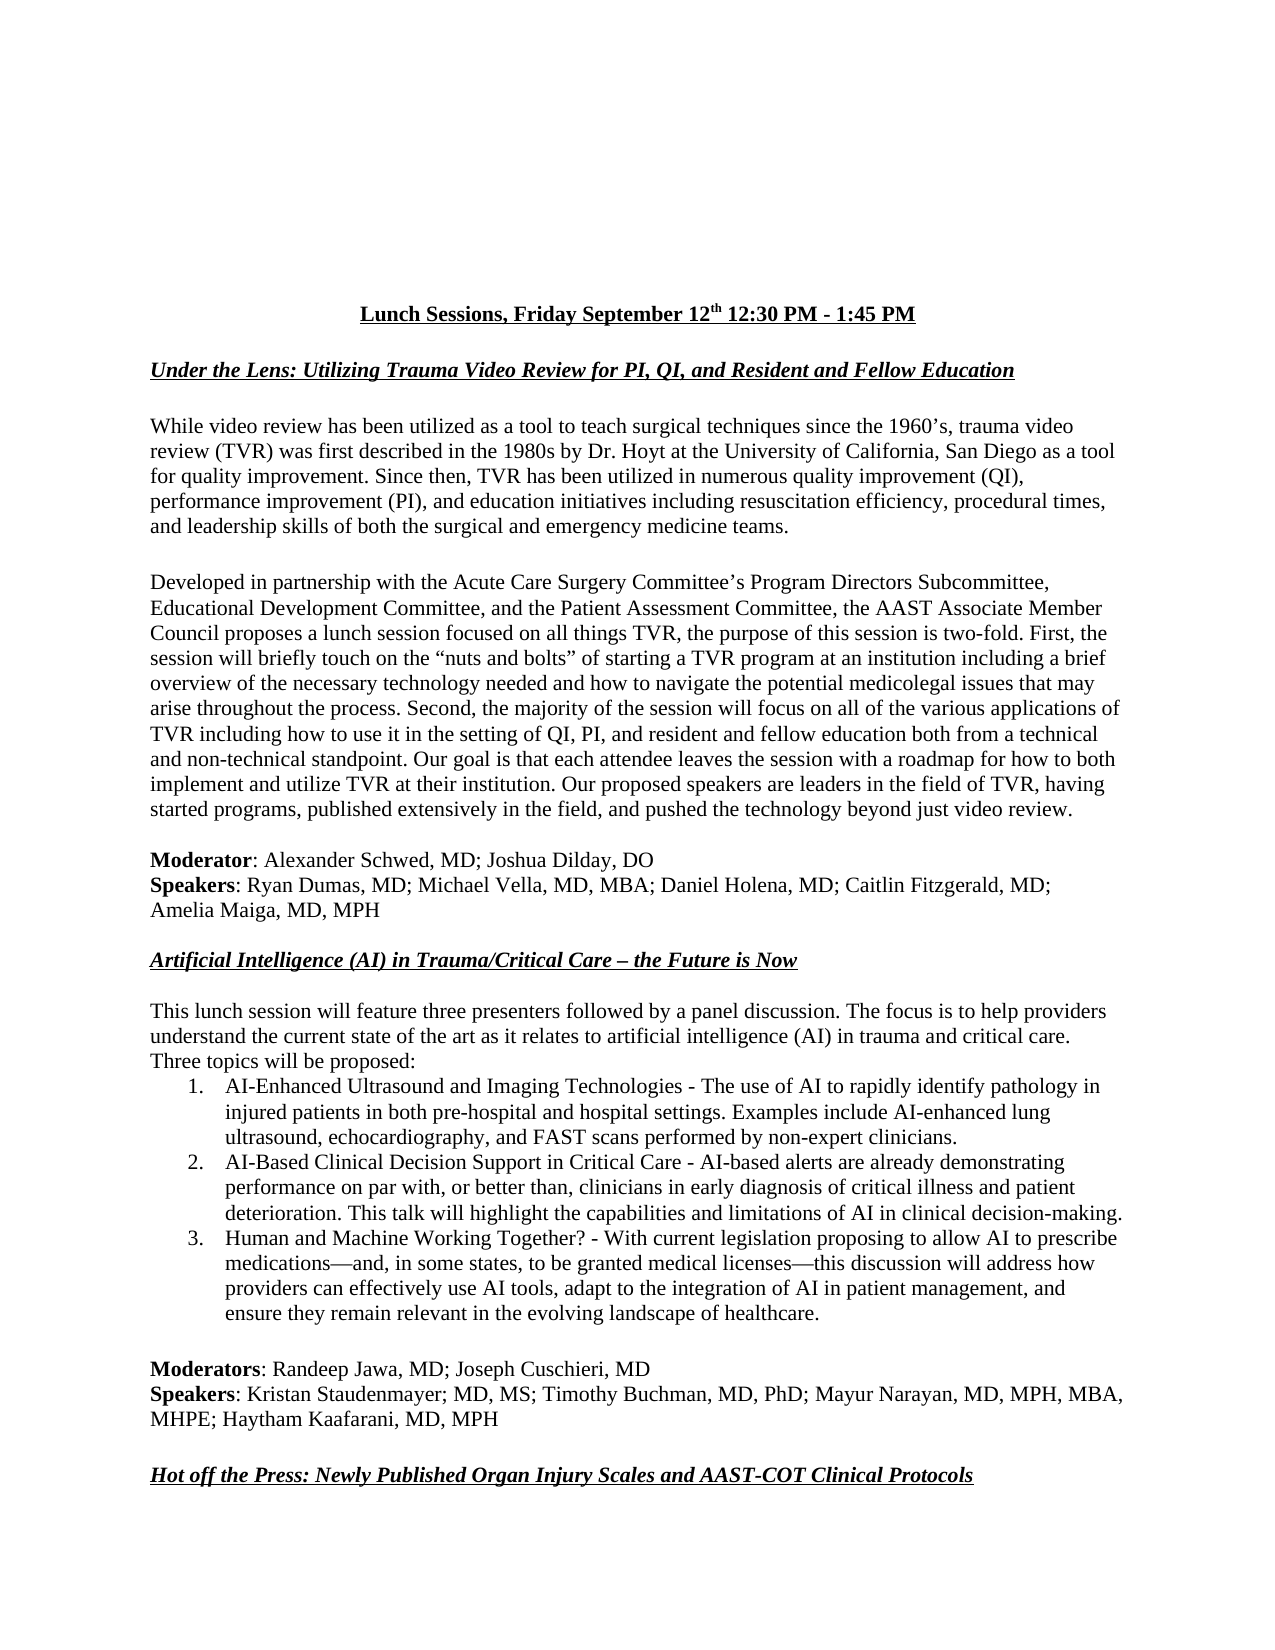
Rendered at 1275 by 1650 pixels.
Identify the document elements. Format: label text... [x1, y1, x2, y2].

text Speakers: Ryan Dumas, MD; Michael Vella, MD, MBA; Daniel Holena, MD; Caitlin Fitzgerald, MD; Amelia Maiga, MD, MPH [150, 872, 1125, 922]
text Moderators: Randeep Jawa, MD; Joseph Cuschieri, MD [150, 1356, 1125, 1381]
text Moderator: Alexander Schwed, MD; Joshua Dilday, DO [150, 847, 1125, 872]
text Developed in partnership with the Acute Care Surgery Committee’s Program Directors Subcommittee, Educational Development Committee, and the Patient Assessment Committee, the AAST Associate Member Council proposes a lunch session focused on all things TVR, the purpose of this session is two-fold. First, the session will briefly touch on the “nuts and bolts” of starting a TVR program at an institution including a brief overview of the necessary technology needed and how to navigate the potential medicolegal issues that may arise throughout the process. Second, the majority of the session will focus on all of the various applications of TVR including how to use it in the setting of QI, PI, and resident and fellow education both from a technical and non-technical standpoint. Our goal is that each attendee leaves the session with a roadmap for how to both implement and utilize TVR at their institution. Our proposed speakers are leaders in the field of TVR, having started programs, published extensively in the field, and pushed the technology beyond just video review. [150, 569, 1125, 821]
text Lunch Sessions, Friday September 12th 12:30 PM - 1:45 PM [150, 301, 1125, 357]
text While video review has been utilized as a tool to teach surgical techniques since the 1960’s, trauma video review (TVR) was first described in the 1980s by Dr. Hoyt at the University of California, San Diego as a tool for quality improvement. Since then, TVR has been utilized in numerous quality improvement (QI), performance improvement (PI), and education initiatives including resuscitation efficiency, procedural times, and leadership skills of both the surgical and emergency medicine teams. [150, 413, 1125, 569]
text Under the Lens: Utilizing Trauma Video Review for PI, QI, and Resident and Fellow Education [150, 357, 1125, 413]
text Artificial Intelligence (AI) in Trauma/Critical Care – the Future is Now This lunch session will feature three presenters followed by a panel discussion. The focus is to help providers understand the current state of the art as it relates to artificial intelligence (AI) in trauma and critical care. [150, 947, 1125, 1048]
text Hot off the Press: Newly Published Organ Injury Scales and AAST-COT Clinical Protocols [150, 1462, 1125, 1487]
text Three topics will be proposed: [150, 1048, 1125, 1073]
list AI-Enhanced Ultrasound and Imaging Technologies - The use of AI to rapidly identify pathology in injured patients in both pre-hospital and hospital settings. Examples include AI-enhanced lung ultrasound, echocardiography, and FAST scans performed by non-expert clinicians. [187, 1073, 1125, 1149]
list Human and Machine Working Together? - With current legislation proposing to allow AI to prescribe medications—and, in some states, to be granted medical licenses—this discussion will address how providers can effectively use AI tools, adapt to the integration of AI in patient management, and ensure they remain relevant in the evolving landscape of healthcare. [187, 1225, 1125, 1356]
text Speakers: Kristan Staudenmayer; MD, MS; Timothy Buchman, MD, PhD; Mayur Narayan, MD, MPH, MBA, MHPE; Haytham Kaafarani, MD, MPH [150, 1381, 1125, 1462]
list AI-Based Clinical Decision Support in Critical Care - AI-based alerts are already demonstrating performance on par with, or better than, clinicians in early diagnosis of critical illness and patient deterioration. This talk will highlight the capabilities and limitations of AI in clinical decision-making. [187, 1149, 1125, 1225]
